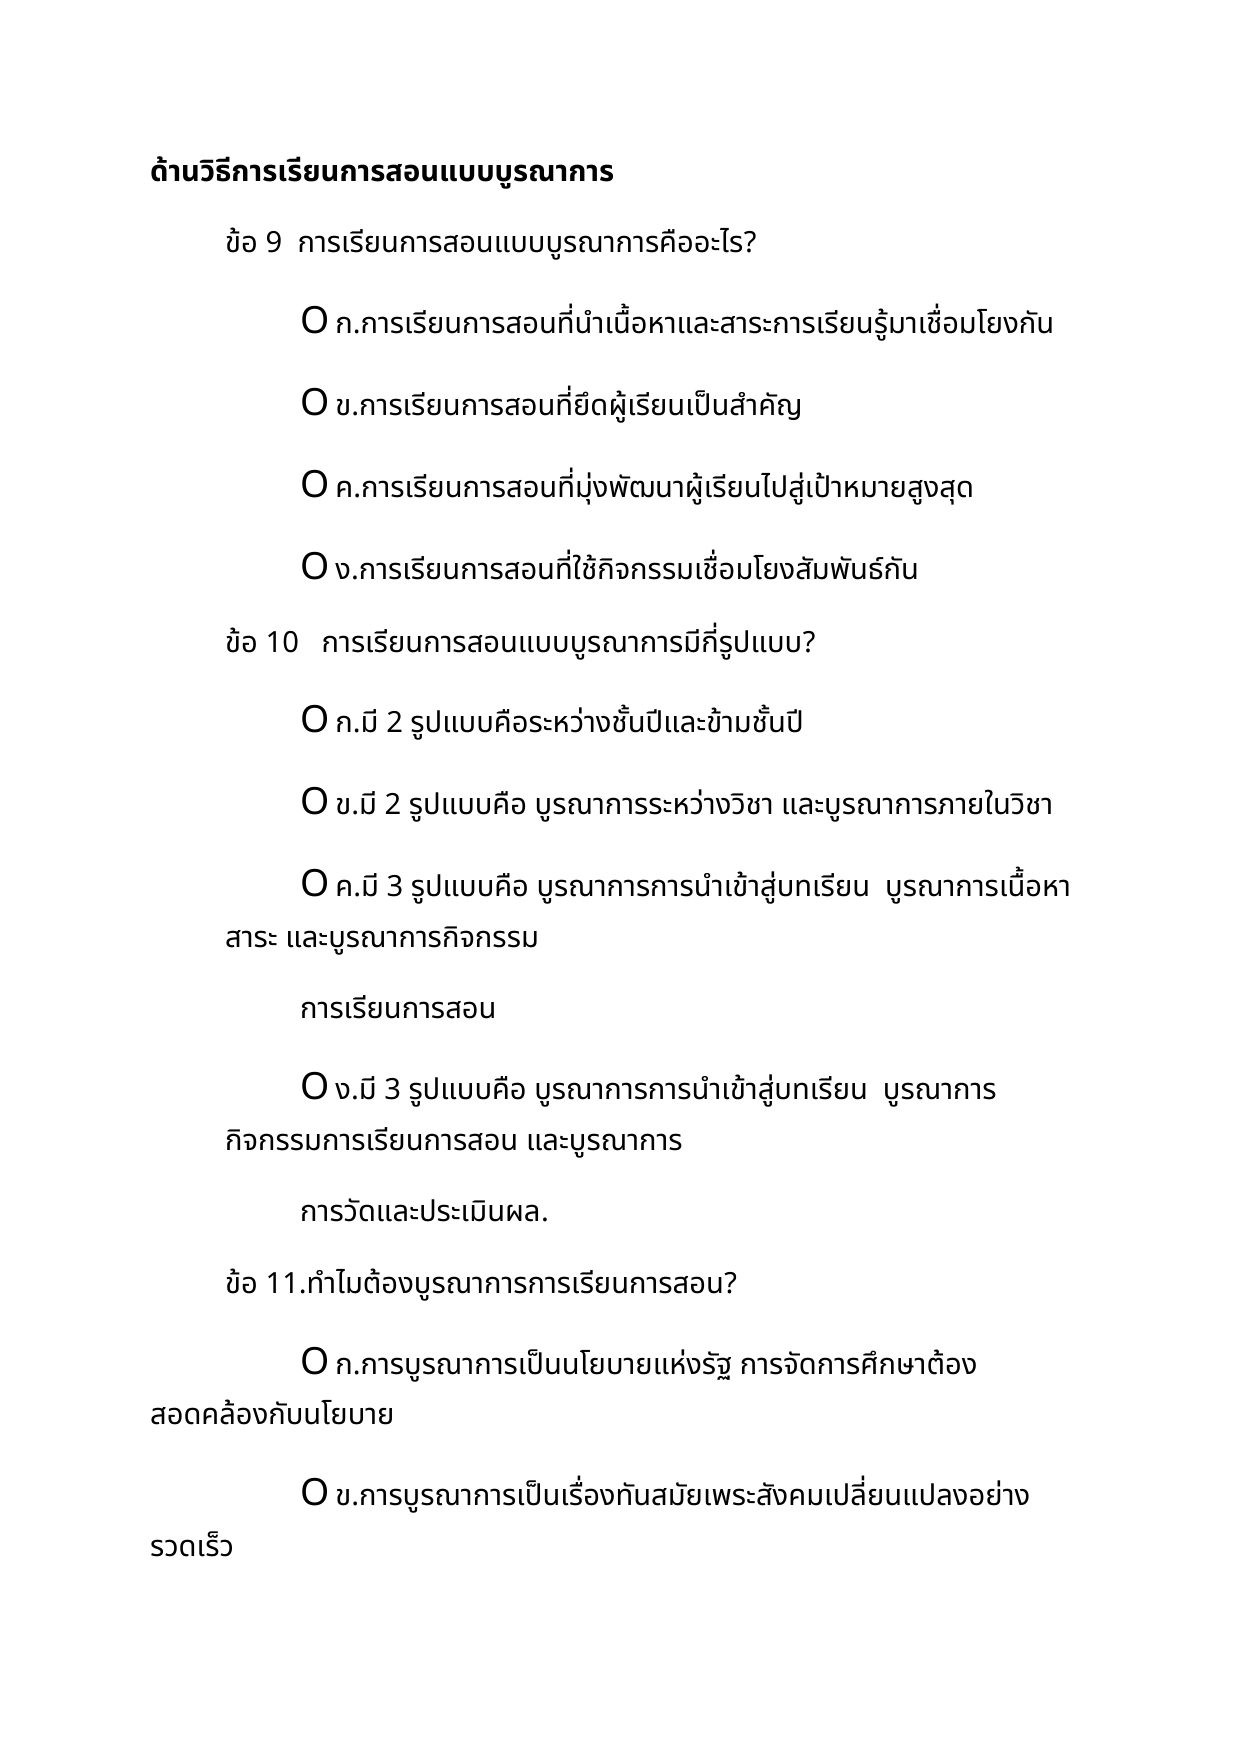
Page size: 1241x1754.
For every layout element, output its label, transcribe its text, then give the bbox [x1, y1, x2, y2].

text ข้อ 9 การเรียนการสอนแบบบูรณาการคืออะไร? [150, 221, 1090, 266]
text การเรียนการสอน [225, 988, 1090, 1032]
text ข้อ 11.ทำไมต้องบูรณาการการเรียนการสอน? [150, 1262, 1090, 1307]
text Oง.มี 3 รูปแบบคือ บูรณาการการนำเข้าสู่บทเรียน บูรณาการกิจกรรมการเรียนการสอน และบูรณาการ [225, 1059, 1090, 1163]
text Oก.มี 2 รูปแบบคือระหว่างชั้นปีและข้ามชั้นปี [150, 693, 1090, 746]
text ข้อ 10 การเรียนการสอนแบบบูรณาการมีกี่รูปแบบ? [150, 621, 1090, 665]
text การวัดและประเมินผล. [225, 1191, 1090, 1235]
text Oค.การเรียนการสอนที่มุ่งพัฒนาผู้เรียนไปสู่เป้าหมายสูงสุด [225, 457, 1090, 510]
text ด้านวิธีการเรียนการสอนแบบบูรณาการ [150, 150, 1090, 194]
text Oก.การบูรณาการเป็นนโยบายแห่งรัฐ การจัดการศึกษาต้องสอดคล้องกับนโยบาย [150, 1334, 1090, 1438]
text Oค.มี 3 รูปแบบคือ บูรณาการการนำเข้าสู่บทเรียน บูรณาการเนื้อหาสาระ และบูรณาการกิจกรรม [225, 857, 1090, 961]
text Oข.มี 2 รูปแบบคือ บูรณาการระหว่างวิชา และบูรณาการภายในวิชา [150, 775, 1090, 828]
text Oก.การเรียนการสอนที่นำเนื้อหาและสาระการเรียนรู้มาเชื่อมโยงกัน [150, 293, 1090, 346]
text Oง.การเรียนการสอนที่ใช้กิจกรรมเชื่อมโยงสัมพันธ์กัน [225, 539, 1090, 592]
text Oข.การบูรณาการเป็นเรื่องทันสมัยเพระสังคมเปลี่ยนแปลงอย่างรวดเร็ว [150, 1465, 1090, 1569]
text Oข.การเรียนการสอนที่ยึดผู้เรียนเป็นสำคัญ [150, 375, 1090, 428]
